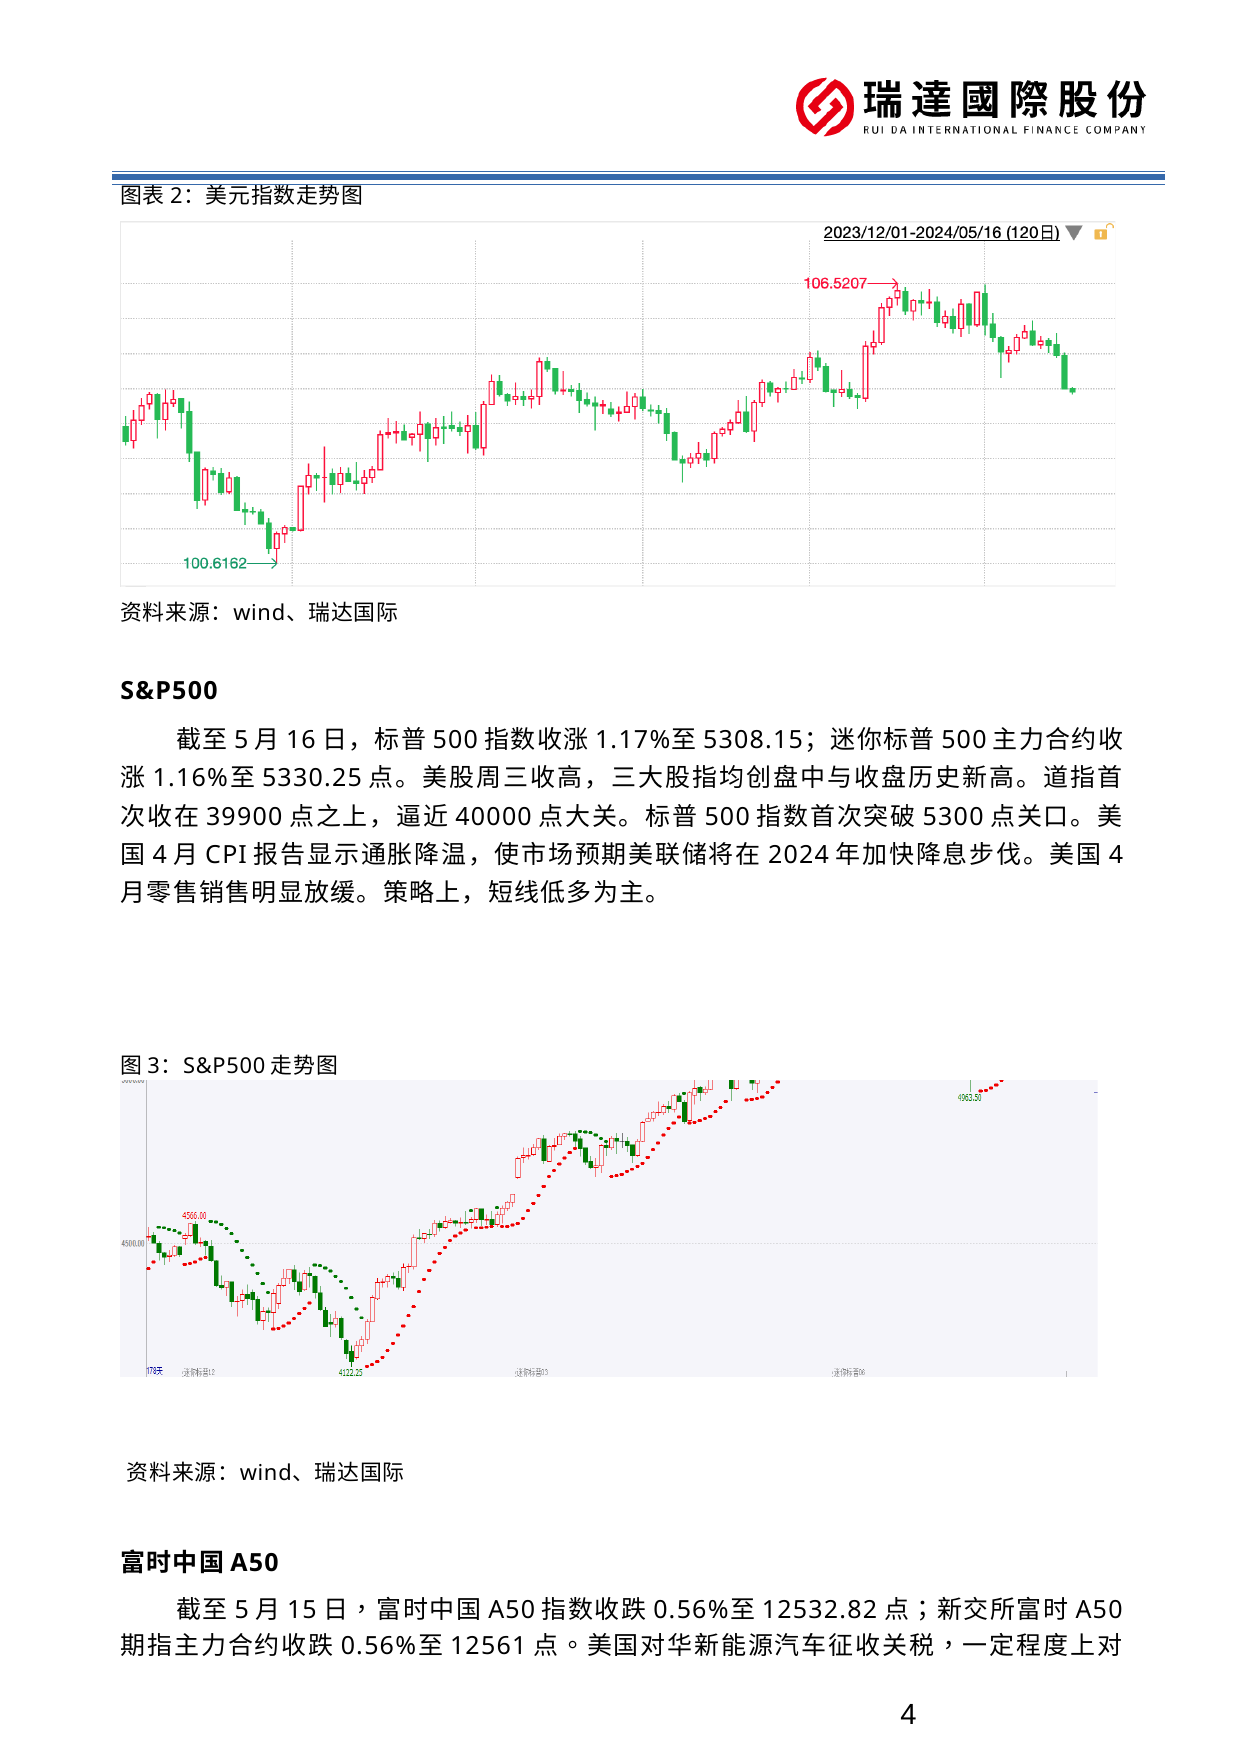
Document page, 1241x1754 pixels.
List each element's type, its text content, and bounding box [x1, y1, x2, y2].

text S&P500 [120, 672, 1123, 707]
text 截至5月16日，标普500指数收涨1.17%至5308.15；迷你标普500主力合约收涨1.16%至5330.25点。美股周三收高，三大股指均创盘中与收盘历史新高。道指首次收在39900点之上，逼近40000点大关。标普500指数首次突破5300点关口。美国4月CPI报告显示通胀降温，使市场预期美联储将在2024年加快降息步伐。美国4月零售销售明显放缓。策略上，短线低多为主。 [120, 719, 1123, 909]
text 图表2：美元指数走势图 [120, 185, 1200, 208]
text 资料来源：wind、瑞达国际 [120, 601, 1200, 626]
picture [120, 219, 1116, 587]
picture [120, 1080, 1098, 1377]
text 富时中国A50 [120, 1543, 1123, 1579]
text 图3：S&P500走势图 [120, 1048, 1123, 1080]
text 资料来源：wind、瑞达国际 [120, 1460, 1200, 1485]
picture [785, 37, 1157, 171]
